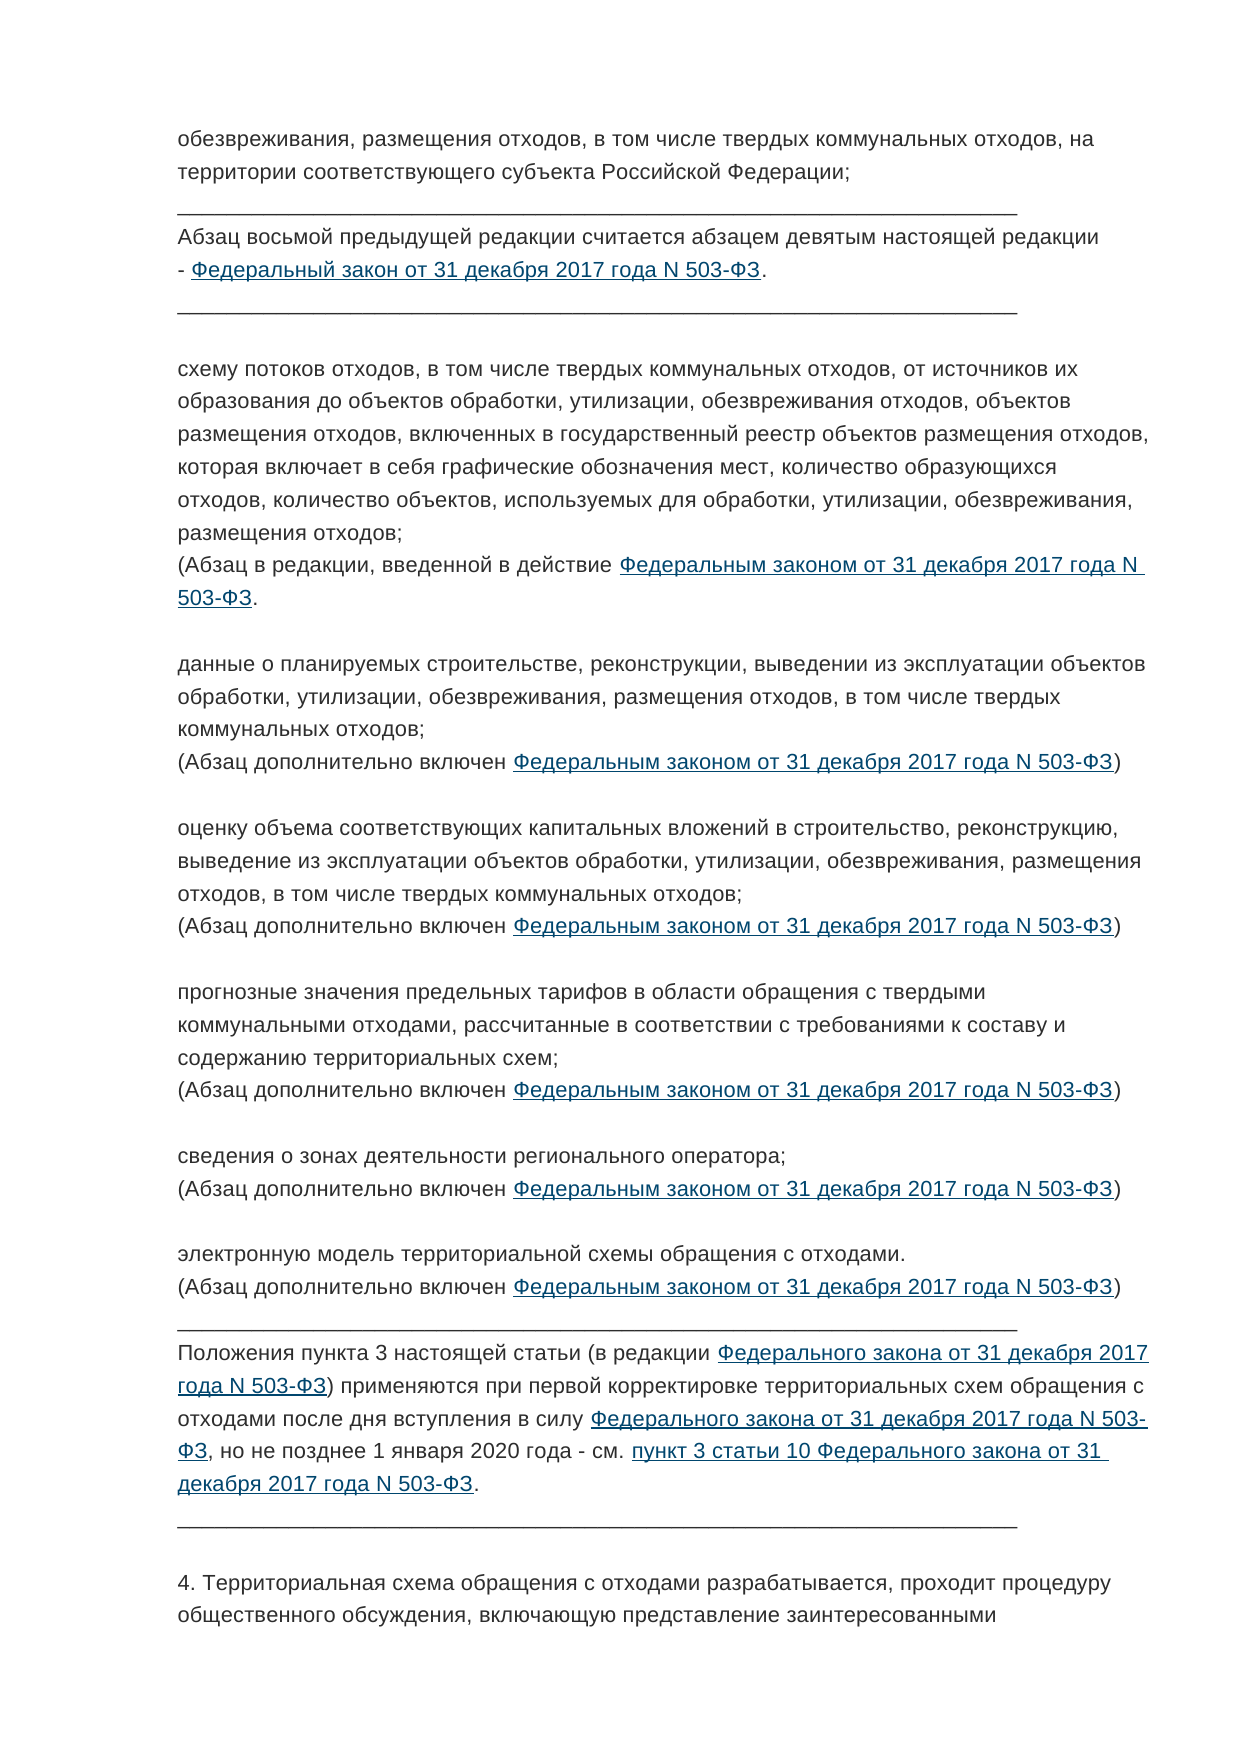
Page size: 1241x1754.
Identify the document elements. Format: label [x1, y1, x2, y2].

text [177, 118, 1152, 1562]
text [177, 1562, 1152, 1627]
